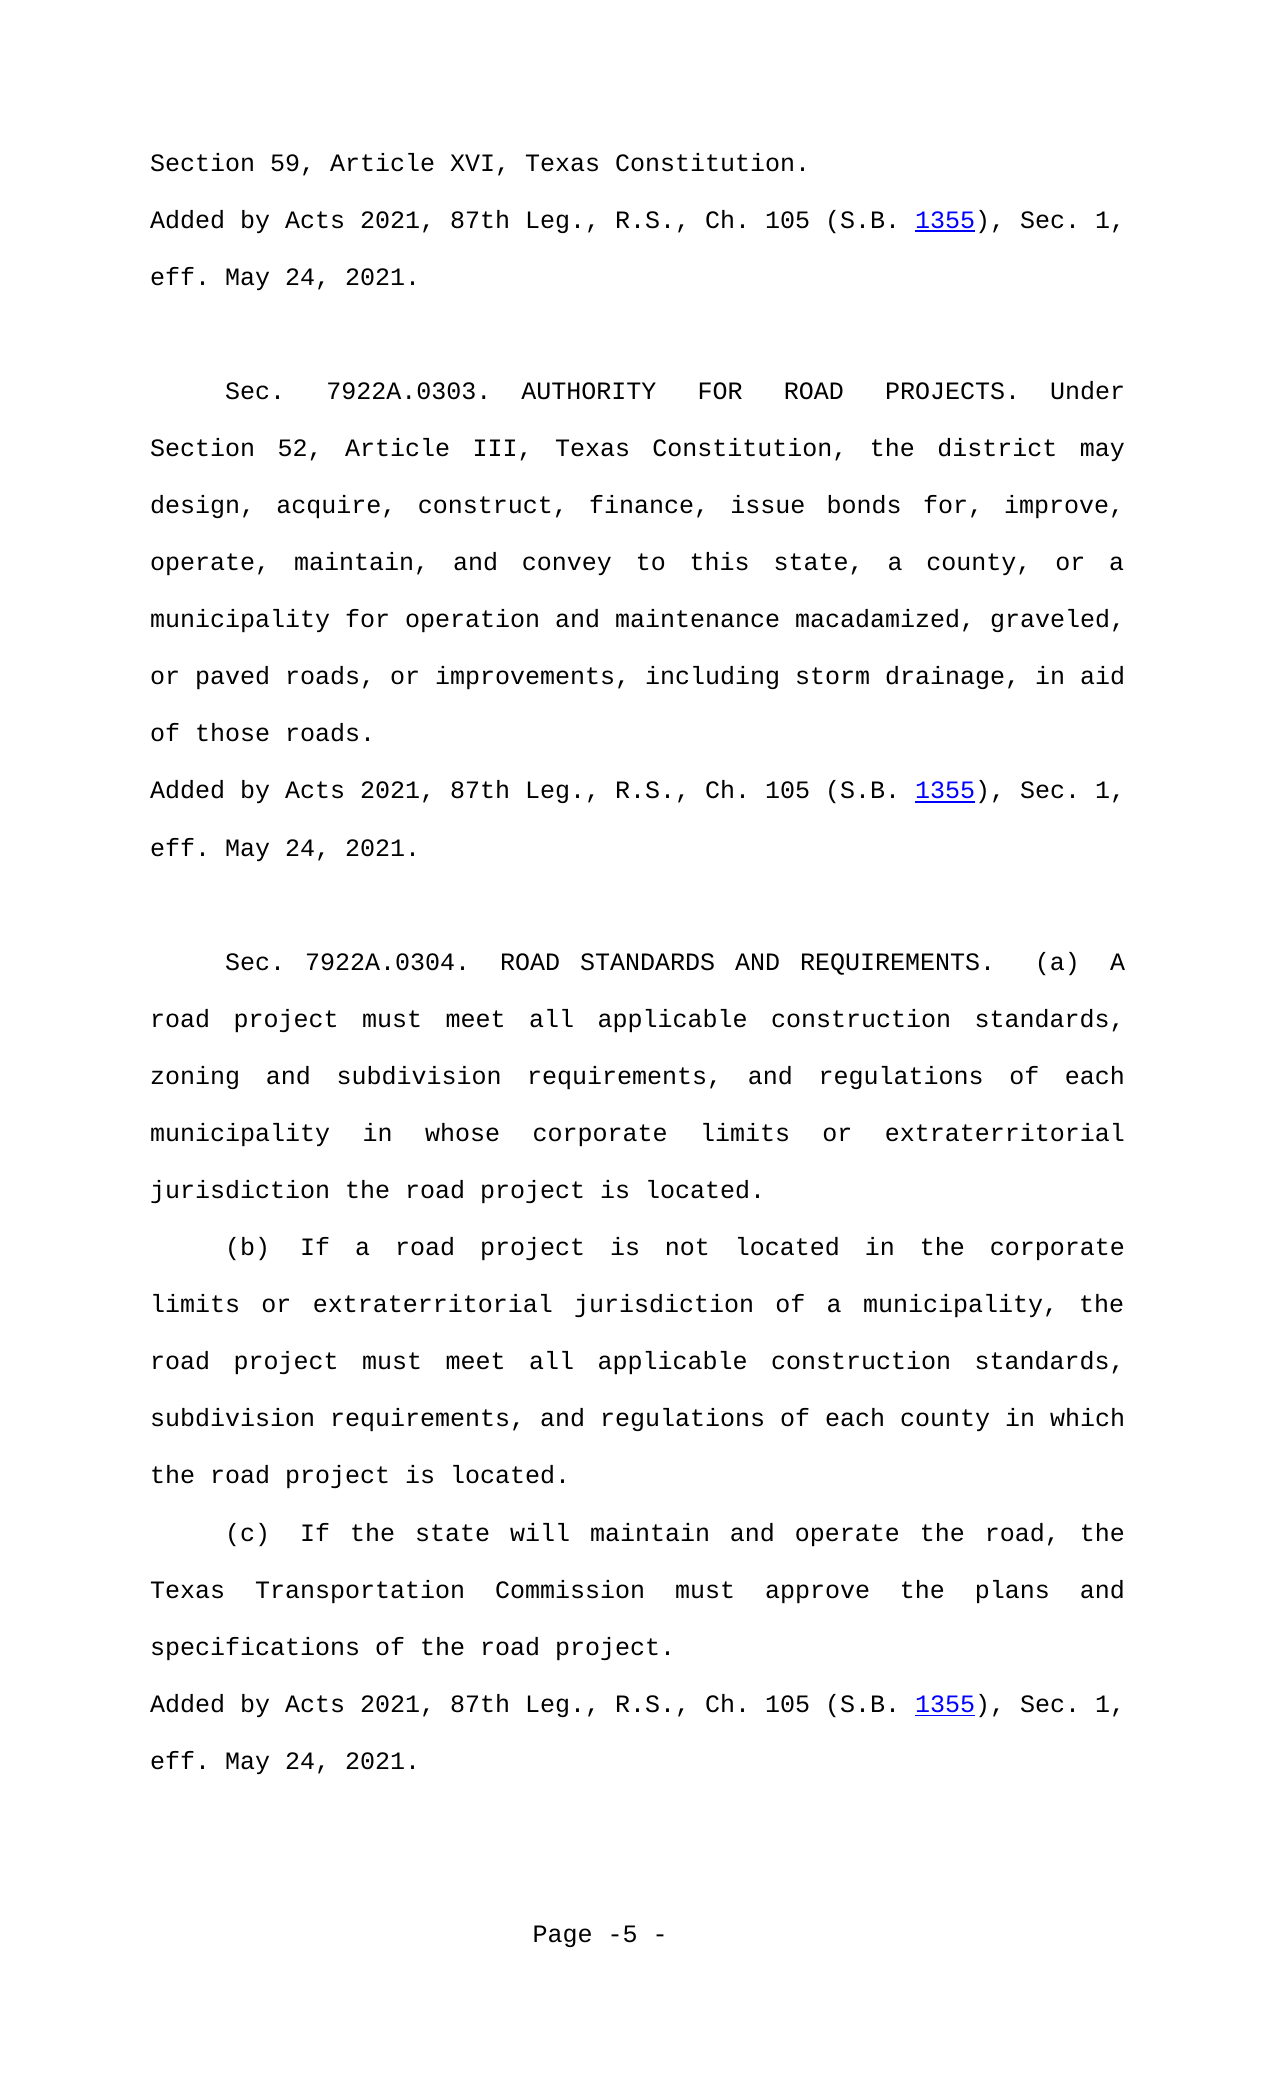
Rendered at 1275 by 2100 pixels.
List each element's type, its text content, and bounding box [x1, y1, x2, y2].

text Sec. 7922A.0304. ROAD STANDARDS AND REQUIREMENTS. (a) A road project must meet all applicable construction standards, zoning and subdivision requirements, and regulations of each municipality in whose corporate limits or extraterritorial jurisdiction the road project is located. [150, 949, 1125, 1206]
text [150, 150, 1125, 178]
text (b) If a road project is not located in the corporate limits or extraterritorial jurisdiction of a municipality, the road project must meet all applicable construction standards, subdivision requirements, and regulations of each county in which the road project is located. [150, 1234, 1125, 1491]
text Added by Acts 2021, 87th Leg., R.S., Ch. 105 (S.B. 1355), Sec. 1, eff. May 24, 2021. [150, 778, 1125, 863]
text Sec. 7922A.0303. AUTHORITY FOR ROAD PROJECTS. Under Section 52, Article III, Texas Constitution, the district may design, acquire, construct, finance, issue bonds for, improve, operate, maintain, and convey to this state, a county, or a municipality for operation and maintenance macadamized, graveled, or paved roads, or improvements, including storm drainage, in aid of those roads. [150, 378, 1125, 749]
text (c) If the state will maintain and operate the road, the Texas Transportation Commission must approve the plans and specifications of the road project. [150, 1520, 1125, 1663]
text Added by Acts 2021, 87th Leg., R.S., Ch. 105 (S.B. 1355), Sec. 1, eff. May 24, 2021. [150, 1691, 1125, 1777]
text Added by Acts 2021, 87th Leg., R.S., Ch. 105 (S.B. 1355), Sec. 1, eff. May 24, 2021. [150, 207, 1125, 293]
